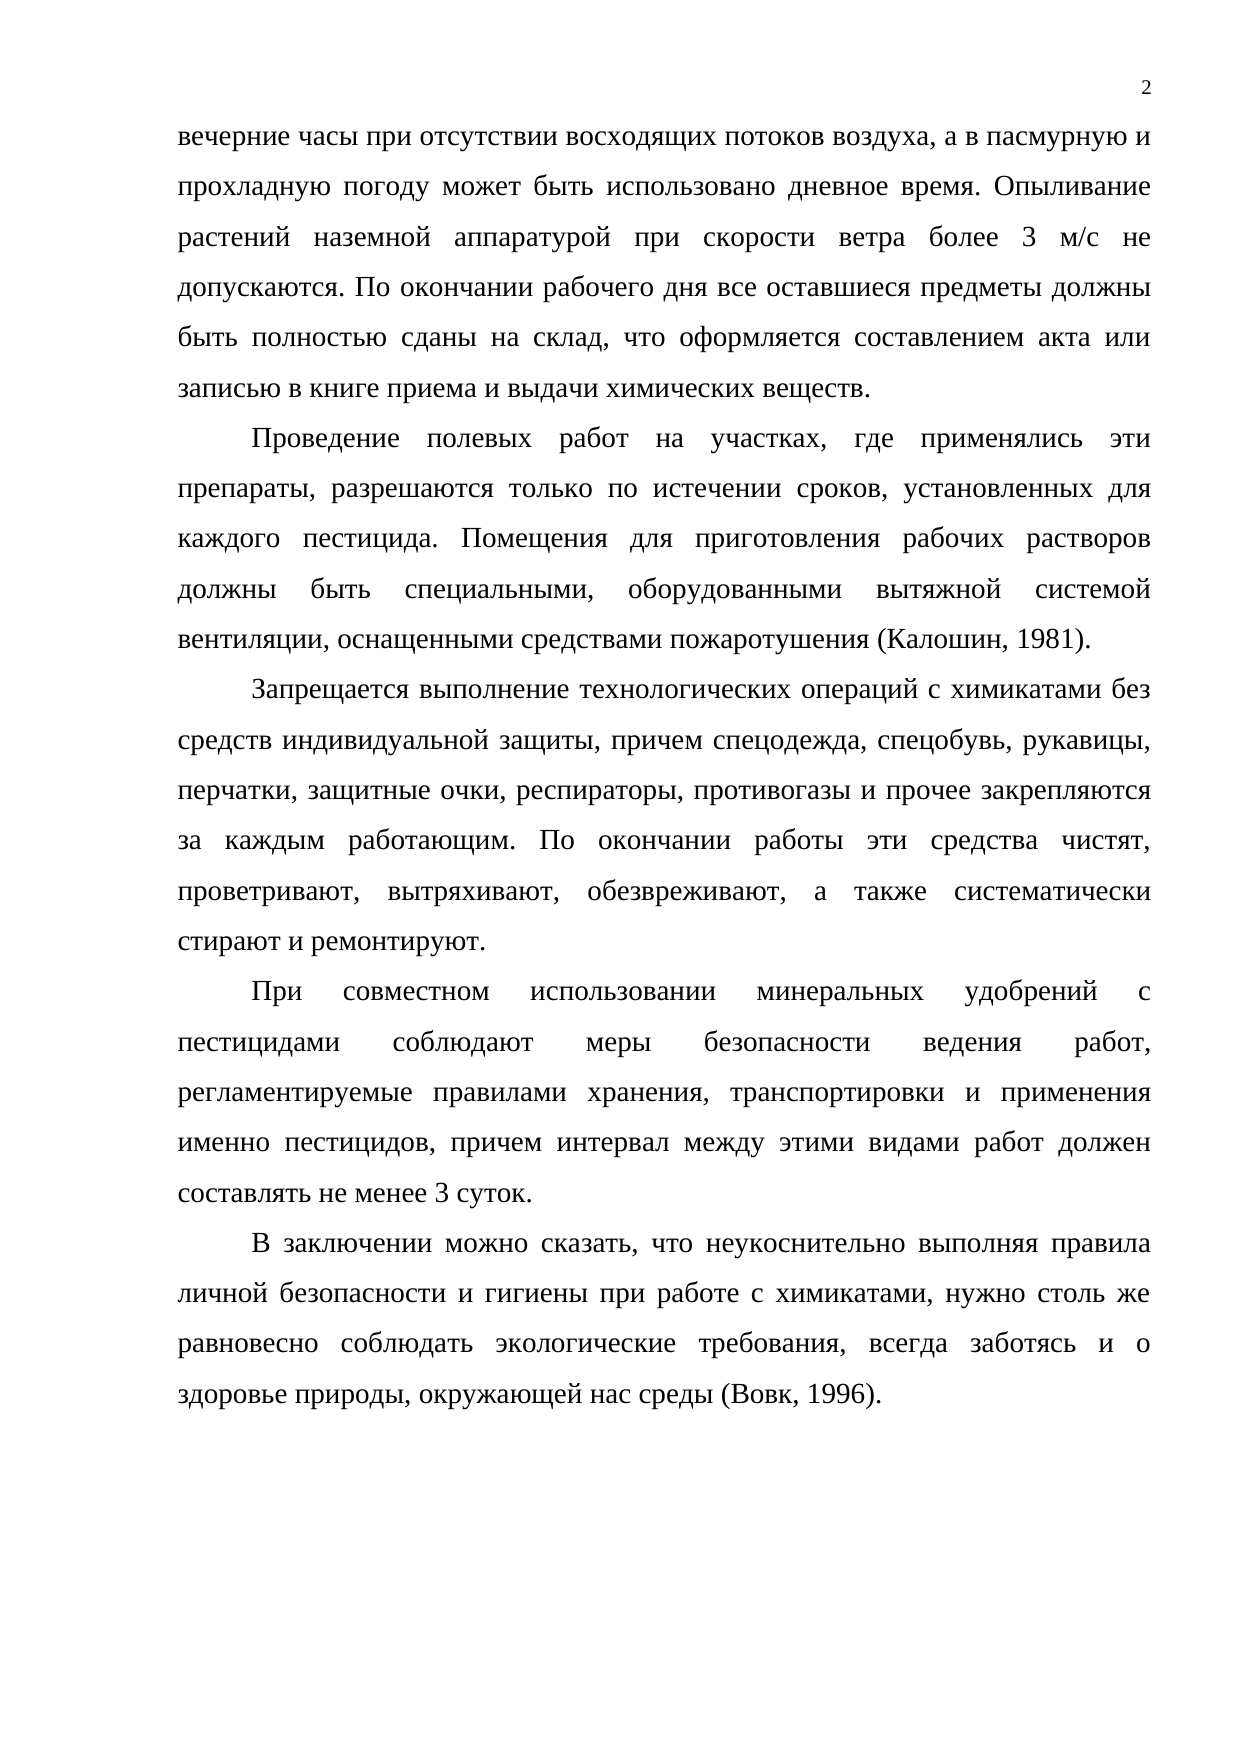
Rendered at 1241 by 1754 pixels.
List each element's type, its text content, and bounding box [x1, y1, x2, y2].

text При совместном использовании минеральных удобрений с пестицидами соблюдают меры безопасности ведения работ, регламентируемые правилами хранения, транспортировки и применения именно пестицидов, причем интервал между этими видами работ должен составлять не менее 3 суток. [177, 973, 1152, 1208]
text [177, 118, 1152, 403]
text Проведение полевых работ на участках, где применялись эти препараты, разрешаются только по истечении сроков, установленных для каждого пестицида. Помещения для приготовления рабочих растворов должны быть специальными, оборудованными вытяжной системой вентиляции, оснащенными средствами пожаротушения (Калошин, 1981). [177, 420, 1152, 655]
text Запрещается выполнение технологических операций с химикатами без средств индивидуальной защиты, причем спецодежда, спецобувь, рукавицы, перчатки, защитные очки, респираторы, противогазы и прочее закрепляются за каждым работающим. По окончании работы эти средства чистят, проветривают, вытряхивают, обезвреживают, а также систематически стирают и ремонтируют. [177, 672, 1152, 957]
text В заключении можно сказать, что неукоснительно выполняя правила личной безопасности и гигиены при работе с химикатами, нужно столь же равновесно соблюдать экологические требования, всегда заботясь и о здоровье природы, окружающей нас среды (Вовк, 1996). [177, 1225, 1152, 1409]
